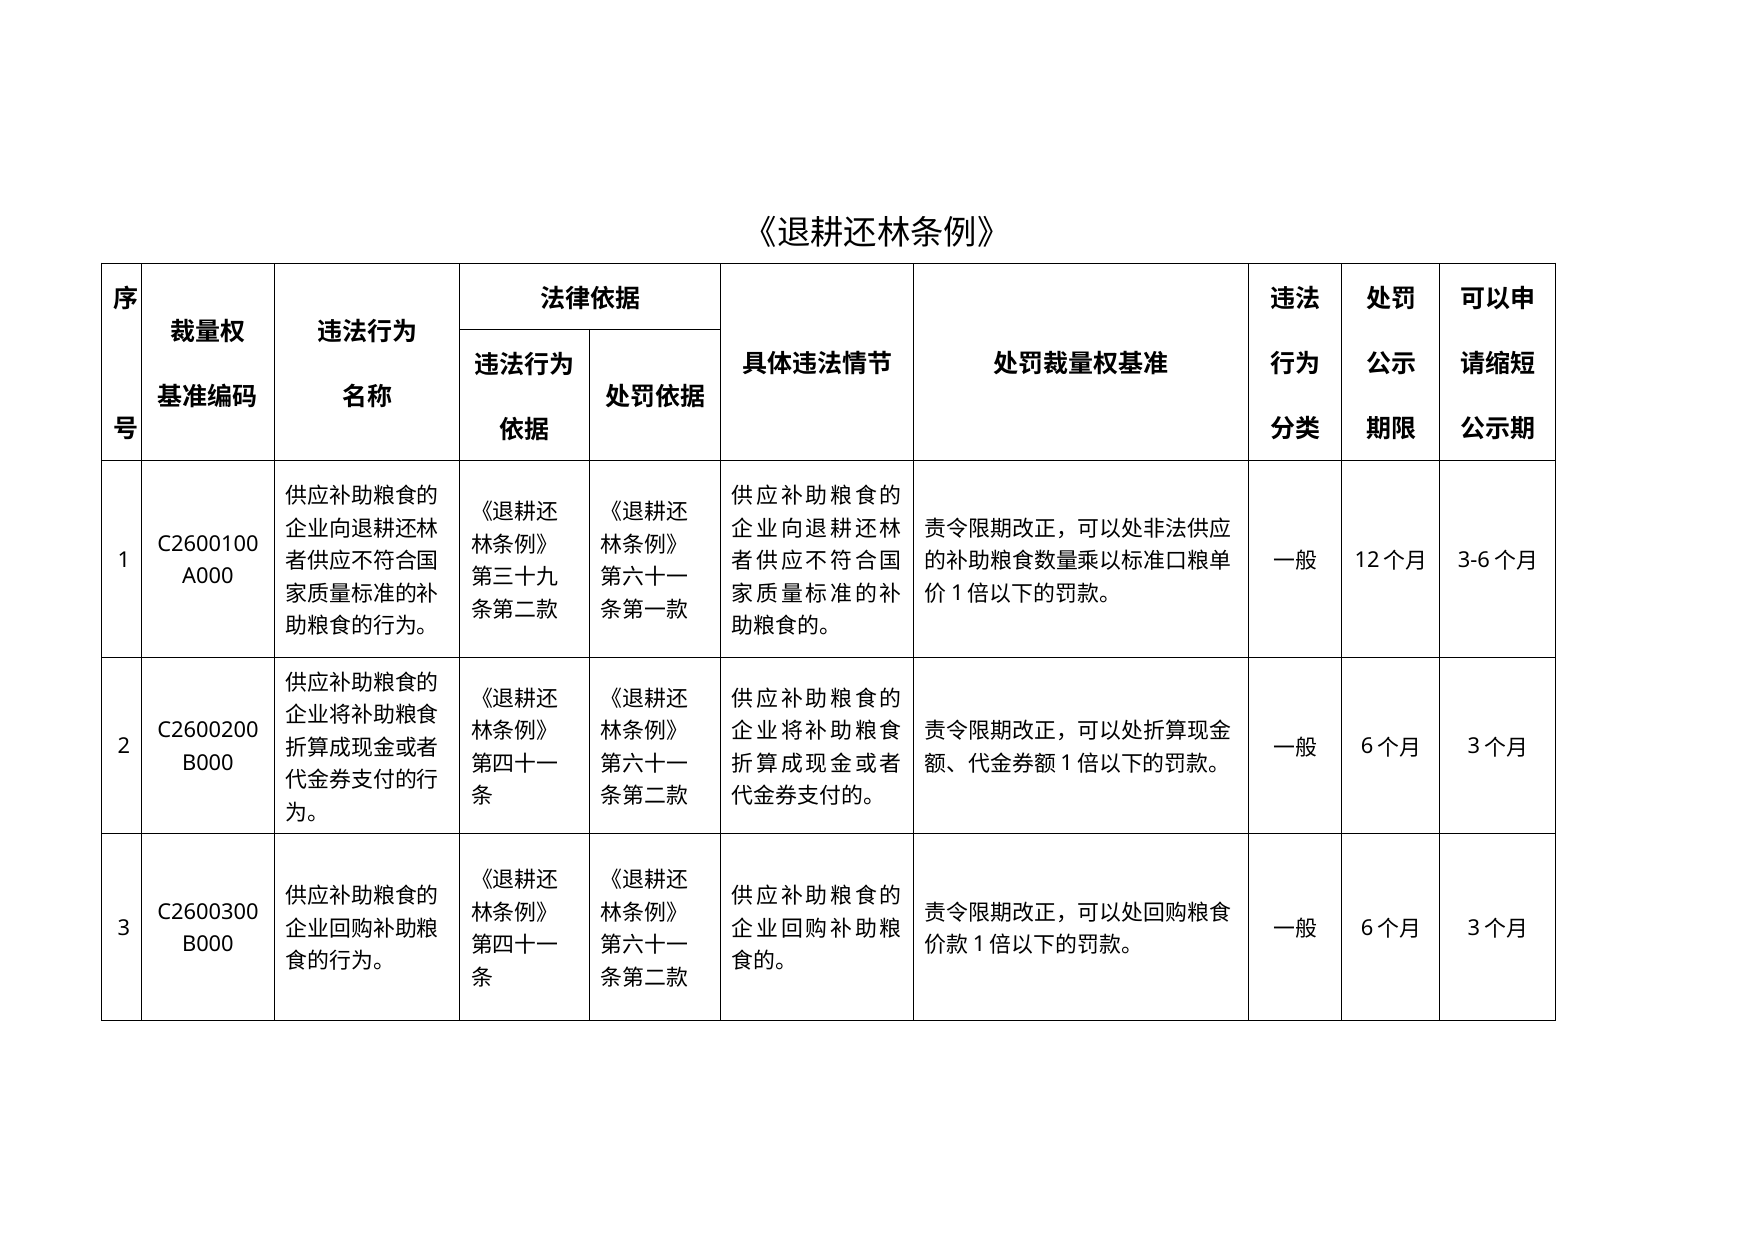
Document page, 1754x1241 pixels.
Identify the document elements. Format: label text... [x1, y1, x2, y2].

table_cell 3个月 [1440, 834, 1555, 1020]
table_cell 《退耕还林条例》第四十一条 [460, 834, 589, 1020]
table_cell 供应补助粮食的企业将补助粮食折算成现金或者代金券支付的行为。 [275, 658, 459, 832]
table_cell C2600200 B000 [142, 658, 274, 832]
table_header 违法行为 名称 [275, 264, 459, 460]
table_cell 一般 [1249, 461, 1341, 657]
table_cell 处罚依据 [590, 330, 720, 460]
table_header 处罚裁量权基准 [914, 264, 1248, 460]
table_cell 供应补助粮食的企业向退耕还林者供应不符合国家质量标准的补助粮食的行为。 [275, 461, 459, 657]
table_header 违法 行为 分类 [1249, 264, 1341, 460]
table_cell 一般 [1249, 834, 1341, 1020]
table_cell C2600100 A000 [142, 461, 274, 657]
table_cell 责令限期改正，可以处非法供应的补助粮食数量乘以标准口粮单价1倍以下的罚款。 [914, 461, 1248, 657]
table_header 具体违法情节 [721, 264, 913, 460]
table_cell 6个月 [1342, 658, 1439, 832]
table_cell 供应补助粮食的企业向退耕还林者供应不符合国家质量标准的补助粮食的。 [721, 461, 913, 657]
table_header 法律依据 [460, 264, 720, 329]
table_cell 《退耕还林条例》第六十一条第二款 [590, 834, 720, 1020]
table_cell 责令限期改正，可以处折算现金额、代金券额1倍以下的罚款。 [914, 658, 1248, 832]
table_cell 违法行为依据 [460, 330, 589, 460]
table_cell 2 [102, 658, 141, 832]
text 《退耕还林条例》 [150, 198, 1604, 263]
table_cell 供应补助粮食的企业回购补助粮食的行为。 [275, 834, 459, 1020]
table_cell 12个月 [1342, 461, 1439, 657]
table_cell 供应补助粮食的企业将补助粮食折算成现金或者代金券支付的。 [721, 658, 913, 832]
table_header 处罚 公示 期限 [1342, 264, 1439, 460]
table_cell 《退耕还林条例》第四十一条 [460, 658, 589, 832]
table_cell 责令限期改正，可以处回购粮食价款1倍以下的罚款。 [914, 834, 1248, 1020]
table_header 可以申 请缩短 公示期 [1440, 264, 1555, 460]
table_cell 《退耕还林条例》第六十一条第二款 [590, 658, 720, 832]
table_cell 6个月 [1342, 834, 1439, 1020]
table_cell 3 [102, 834, 141, 1020]
table_header 序 号 [102, 264, 141, 460]
table_cell 1 [102, 461, 141, 657]
table_cell 《退耕还林条例》第六十一条第一款 [590, 461, 720, 657]
table_cell 3-6个月 [1440, 461, 1555, 657]
table_cell 供应补助粮食的企业回购补助粮食的。 [721, 834, 913, 1020]
table_cell 3个月 [1440, 658, 1555, 832]
table_cell 《退耕还林条例》第三十九条第二款 [460, 461, 589, 657]
table_header 裁量权 基准编码 [142, 264, 274, 460]
table_cell 一般 [1249, 658, 1341, 832]
table_cell C2600300 B000 [142, 834, 274, 1020]
